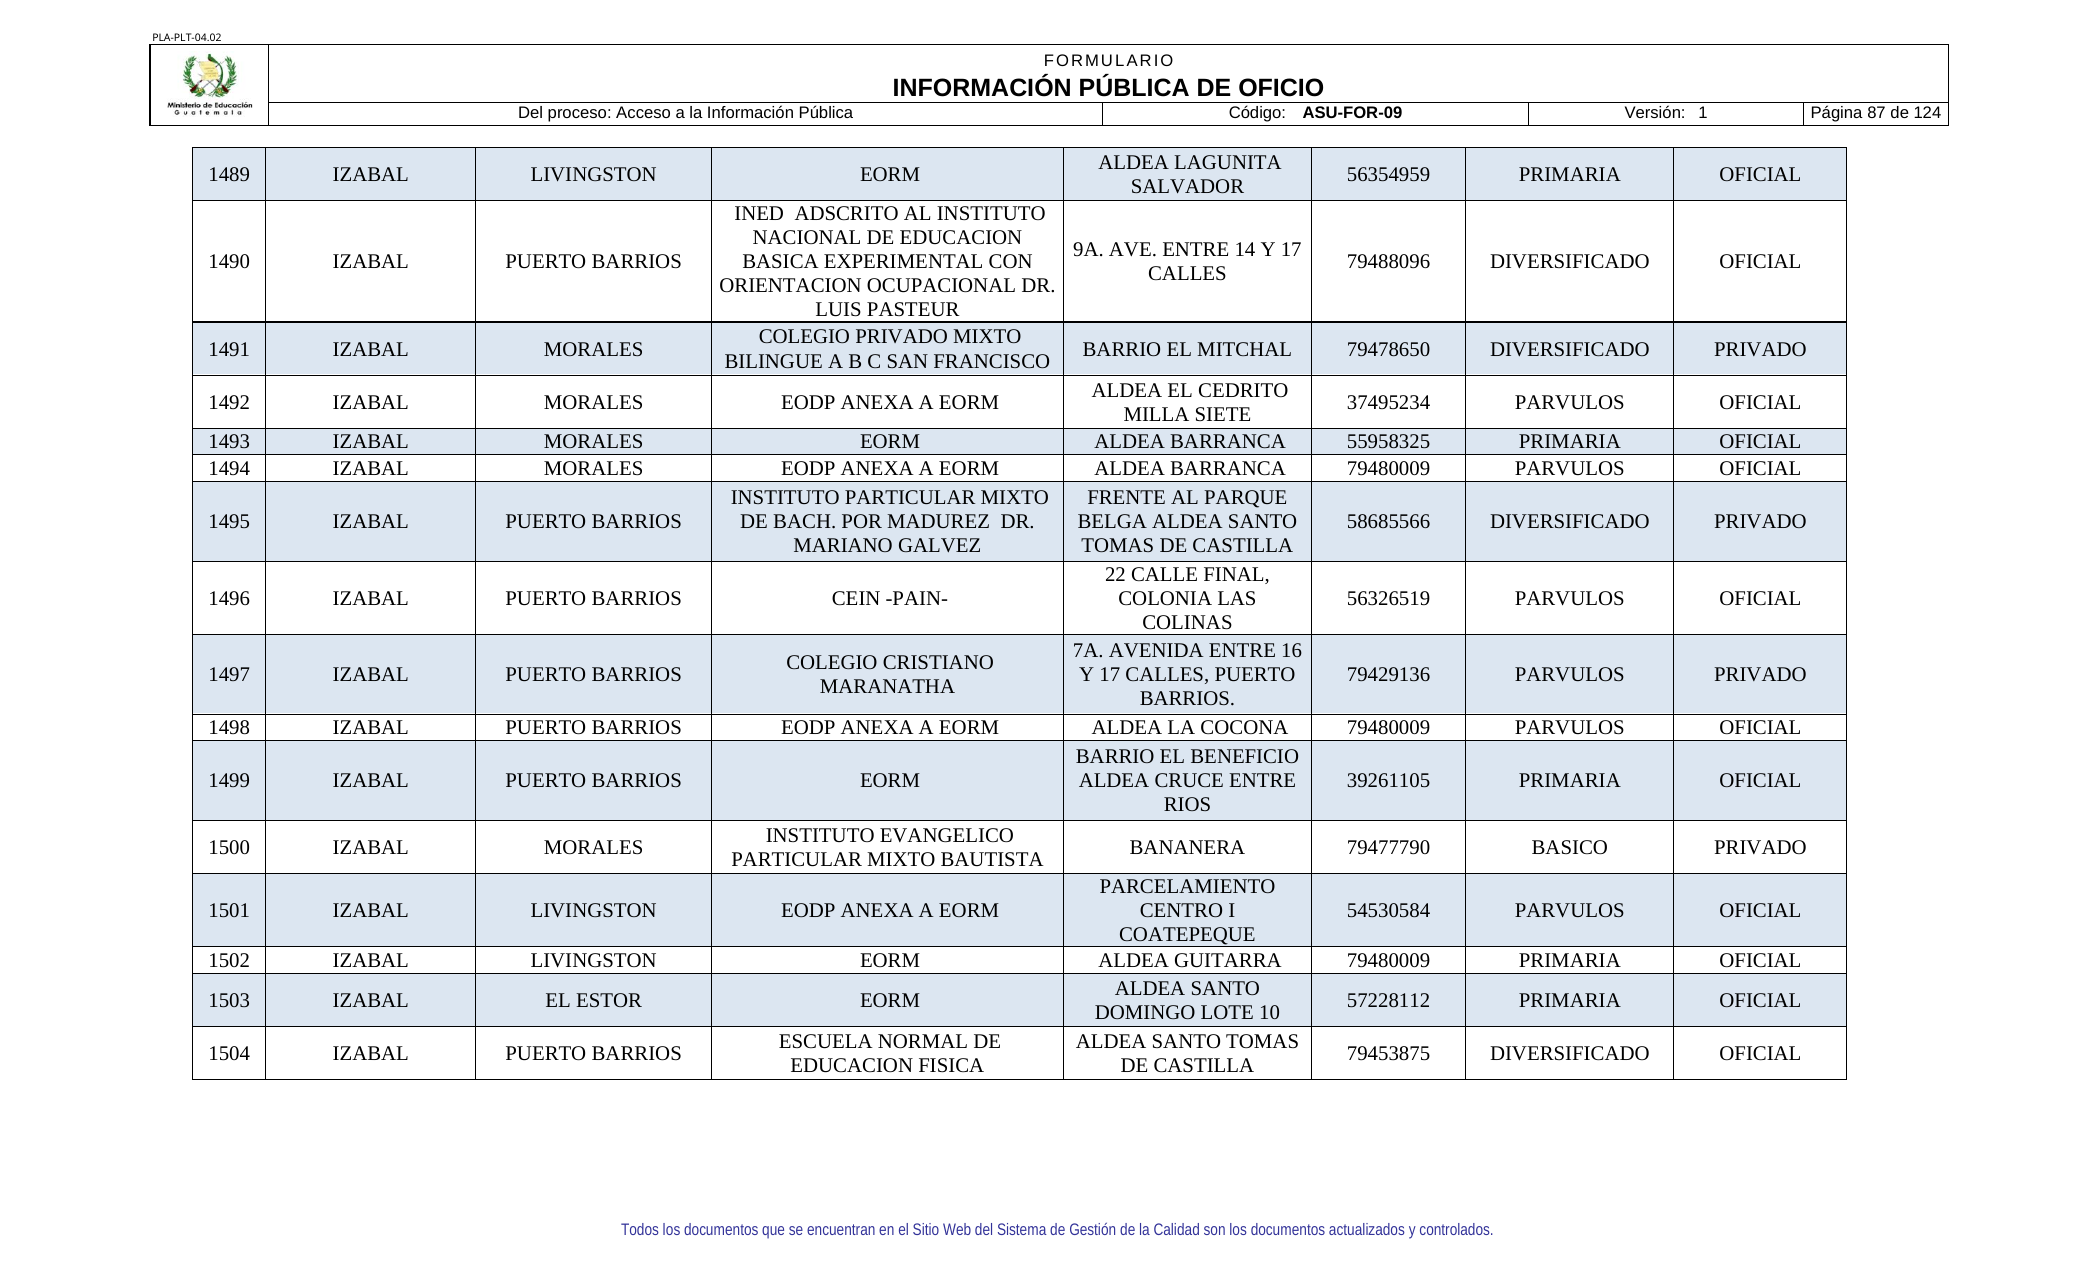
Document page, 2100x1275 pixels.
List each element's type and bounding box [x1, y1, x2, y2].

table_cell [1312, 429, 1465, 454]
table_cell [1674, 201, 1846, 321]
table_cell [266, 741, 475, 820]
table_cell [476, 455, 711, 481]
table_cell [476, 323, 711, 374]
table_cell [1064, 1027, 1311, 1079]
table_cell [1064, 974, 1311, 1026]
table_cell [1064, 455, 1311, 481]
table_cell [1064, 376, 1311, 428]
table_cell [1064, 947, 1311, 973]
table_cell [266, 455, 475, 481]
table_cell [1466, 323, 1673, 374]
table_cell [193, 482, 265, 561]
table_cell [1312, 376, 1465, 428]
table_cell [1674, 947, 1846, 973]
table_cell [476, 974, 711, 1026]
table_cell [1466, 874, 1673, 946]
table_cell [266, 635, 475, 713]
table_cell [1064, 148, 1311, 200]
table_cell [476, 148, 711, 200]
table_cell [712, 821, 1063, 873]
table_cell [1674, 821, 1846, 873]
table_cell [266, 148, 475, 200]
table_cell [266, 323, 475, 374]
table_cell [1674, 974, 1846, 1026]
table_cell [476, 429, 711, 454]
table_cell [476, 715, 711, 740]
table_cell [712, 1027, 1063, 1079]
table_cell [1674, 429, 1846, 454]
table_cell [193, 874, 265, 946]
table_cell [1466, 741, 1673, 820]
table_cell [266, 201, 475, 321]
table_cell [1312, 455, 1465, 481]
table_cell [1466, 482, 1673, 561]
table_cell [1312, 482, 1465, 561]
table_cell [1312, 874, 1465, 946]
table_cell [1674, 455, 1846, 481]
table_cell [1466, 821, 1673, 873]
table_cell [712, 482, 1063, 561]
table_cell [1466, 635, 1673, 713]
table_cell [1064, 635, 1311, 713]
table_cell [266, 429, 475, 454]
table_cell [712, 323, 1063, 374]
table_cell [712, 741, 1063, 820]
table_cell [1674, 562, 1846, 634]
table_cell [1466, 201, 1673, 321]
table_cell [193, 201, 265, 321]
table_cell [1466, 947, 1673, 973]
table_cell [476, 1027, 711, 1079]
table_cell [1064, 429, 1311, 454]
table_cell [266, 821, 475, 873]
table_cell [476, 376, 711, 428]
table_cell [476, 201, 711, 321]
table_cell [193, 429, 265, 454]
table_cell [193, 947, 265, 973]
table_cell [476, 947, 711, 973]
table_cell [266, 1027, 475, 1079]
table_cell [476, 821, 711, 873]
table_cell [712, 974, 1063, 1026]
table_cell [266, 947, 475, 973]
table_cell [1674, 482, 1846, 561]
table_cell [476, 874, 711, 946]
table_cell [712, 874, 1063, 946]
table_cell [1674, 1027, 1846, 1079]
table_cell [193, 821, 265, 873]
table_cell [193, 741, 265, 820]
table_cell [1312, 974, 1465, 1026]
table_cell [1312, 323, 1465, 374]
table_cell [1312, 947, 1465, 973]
picture [166, 51, 253, 117]
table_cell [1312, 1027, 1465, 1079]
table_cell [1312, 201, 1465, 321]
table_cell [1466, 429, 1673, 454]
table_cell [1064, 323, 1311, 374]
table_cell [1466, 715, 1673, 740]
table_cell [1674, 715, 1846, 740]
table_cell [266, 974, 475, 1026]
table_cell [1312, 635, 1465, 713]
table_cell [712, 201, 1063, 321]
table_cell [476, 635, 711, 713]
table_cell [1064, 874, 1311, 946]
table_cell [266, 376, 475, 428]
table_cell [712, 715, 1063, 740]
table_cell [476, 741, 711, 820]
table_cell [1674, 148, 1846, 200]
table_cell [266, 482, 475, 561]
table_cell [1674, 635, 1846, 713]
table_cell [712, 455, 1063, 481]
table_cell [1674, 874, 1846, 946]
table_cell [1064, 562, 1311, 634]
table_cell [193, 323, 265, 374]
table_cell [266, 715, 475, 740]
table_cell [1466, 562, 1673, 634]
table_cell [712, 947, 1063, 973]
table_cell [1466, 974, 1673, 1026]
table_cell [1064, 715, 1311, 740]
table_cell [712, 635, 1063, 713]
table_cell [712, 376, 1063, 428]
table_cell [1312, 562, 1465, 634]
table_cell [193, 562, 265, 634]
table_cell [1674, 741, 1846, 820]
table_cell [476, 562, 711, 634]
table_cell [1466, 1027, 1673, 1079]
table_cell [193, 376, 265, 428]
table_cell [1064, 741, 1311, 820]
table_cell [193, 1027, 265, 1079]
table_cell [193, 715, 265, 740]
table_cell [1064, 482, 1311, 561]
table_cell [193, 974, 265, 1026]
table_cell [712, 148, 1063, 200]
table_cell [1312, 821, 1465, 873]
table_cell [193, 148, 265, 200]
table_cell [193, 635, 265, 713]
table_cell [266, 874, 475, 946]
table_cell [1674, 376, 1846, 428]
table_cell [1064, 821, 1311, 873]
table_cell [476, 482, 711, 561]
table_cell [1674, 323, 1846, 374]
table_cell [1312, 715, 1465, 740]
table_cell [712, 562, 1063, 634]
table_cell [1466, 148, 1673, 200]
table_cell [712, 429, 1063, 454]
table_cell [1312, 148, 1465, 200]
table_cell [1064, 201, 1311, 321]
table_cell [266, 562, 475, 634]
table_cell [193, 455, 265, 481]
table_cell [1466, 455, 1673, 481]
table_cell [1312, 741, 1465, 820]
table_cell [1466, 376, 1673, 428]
